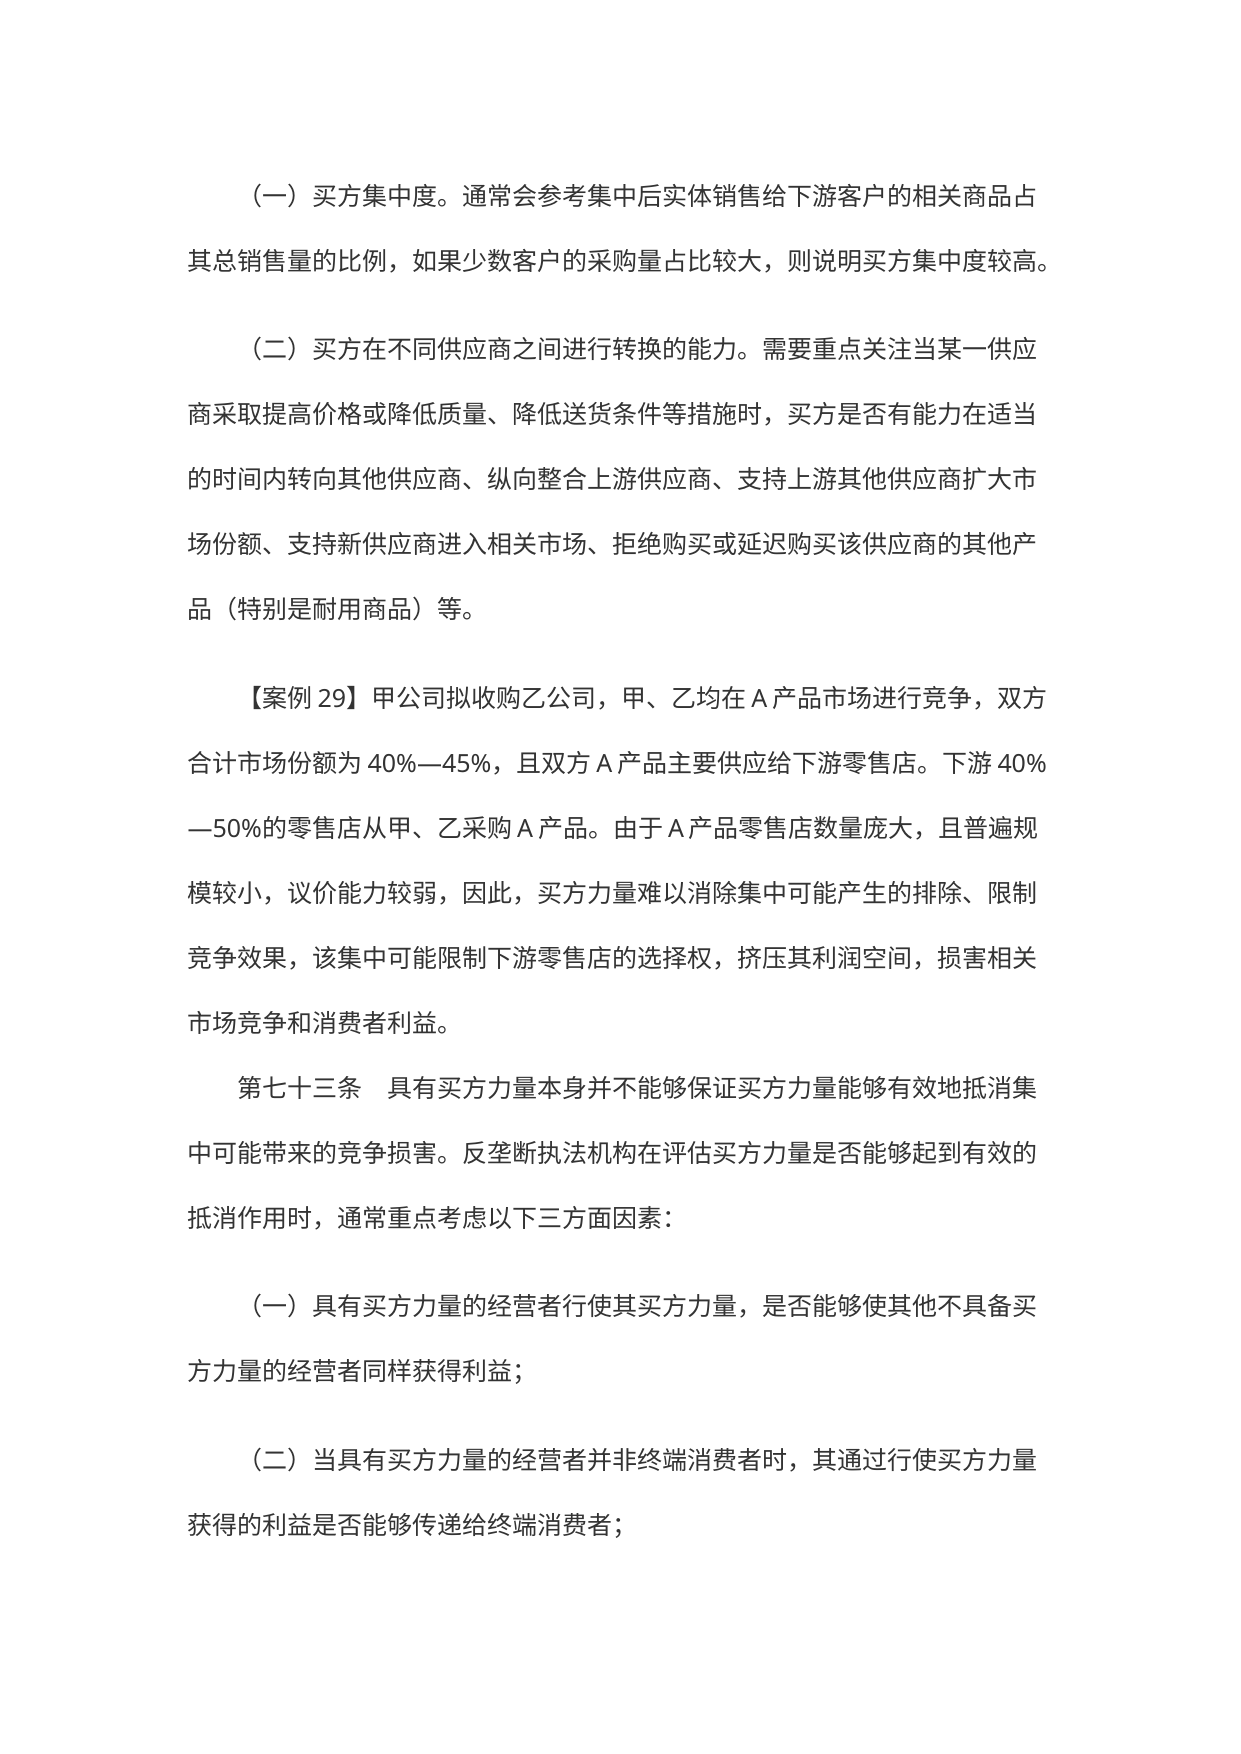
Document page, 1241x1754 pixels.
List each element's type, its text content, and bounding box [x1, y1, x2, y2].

text （一）具有买方力量的经营者行使其买方力量，是否能够使其他不具备买方力量的经营者同样获得利益； [187, 1272, 1053, 1402]
text （二）买方在不同供应商之间进行转换的能力。需要重点关注当某一供应商采取提高价格或降低质量、降低送货条件等措施时，买方是否有能力在适当的时间内转向其他供应商、纵向整合上游供应商、支持上游其他供应商扩大市场份额、支持新供应商进入相关市场、拒绝购买或延迟购买该供应商的其他产品（特别是耐用商品）等。 [187, 315, 1053, 640]
text 第七十三条 具有买方力量本身并不能够保证买方力量能够有效地抵消集中可能带来的竞争损害。反垄断执法机构在评估买方力量是否能够起到有效的抵消作用时，通常重点考虑以下三方面因素： [187, 1054, 1053, 1249]
text （一）买方集中度。通常会参考集中后实体销售给下游客户的相关商品占其总销售量的比例，如果少数客户的采购量占比较大，则说明买方集中度较高。 [187, 162, 1053, 292]
text （二）当具有买方力量的经营者并非终端消费者时，其通过行使买方力量获得的利益是否能够传递给终端消费者； [187, 1426, 1053, 1556]
text 【案例29】甲公司拟收购乙公司，甲、乙均在A产品市场进行竞争，双方合计市场份额为40%—45%，且双方A产品主要供应给下游零售店。下游40%—50%的零售店从甲、乙采购A产品。由于A产品零售店数量庞大，且普遍规模较小，议价能力较弱，因此，买方力量难以消除集中可能产生的排除、限制竞争效果，该集中可能限制下游零售店的选择权，挤压其利润空间，损害相关市场竞争和消费者利益。 [187, 664, 1053, 1054]
